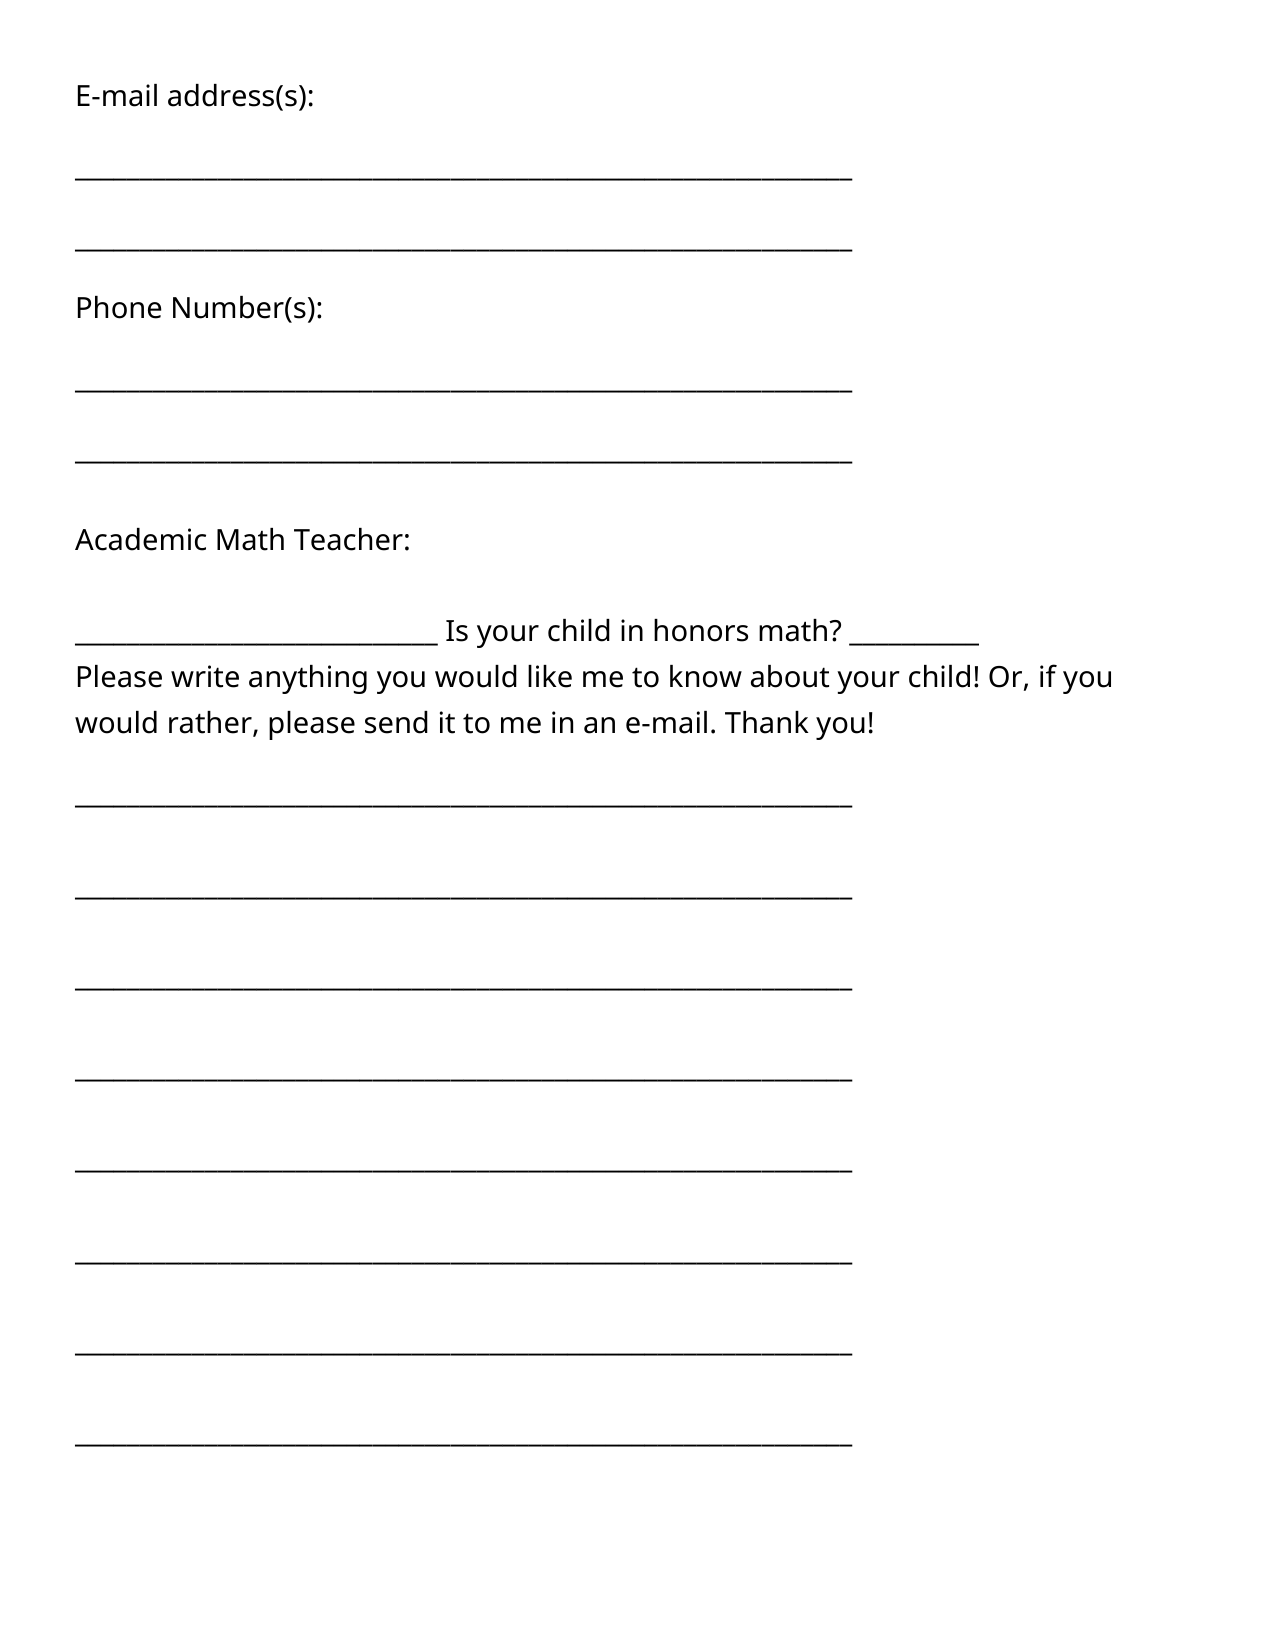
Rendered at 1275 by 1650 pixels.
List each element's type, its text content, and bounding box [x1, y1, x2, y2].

text E-mail address(s): [75, 75, 1200, 115]
text ____________________________ Is your child in honors math? __________ [75, 611, 1200, 650]
text ____________________________________________________________ [75, 428, 1200, 468]
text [75, 357, 1200, 397]
text Please write anything you would like me to know about your child! Or, if you would rather, please send it to me in an e-mail. Thank you! [75, 656, 1200, 742]
text ____________________________________________________________ [75, 1320, 1200, 1360]
text ____________________________________________________________ [75, 864, 1200, 903]
text ____________________________________________________________ [75, 1046, 1200, 1086]
text Academic Math Teacher: [75, 519, 1200, 559]
text ____________________________________________________________ [75, 772, 1200, 812]
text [75, 146, 1200, 185]
text ____________________________________________________________ [75, 1137, 1200, 1177]
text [75, 216, 1200, 256]
text Phone Number(s): [75, 287, 1200, 327]
text ____________________________________________________________ [75, 1229, 1200, 1268]
text ____________________________________________________________ [75, 955, 1200, 995]
text ____________________________________________________________ [75, 1411, 1200, 1451]
